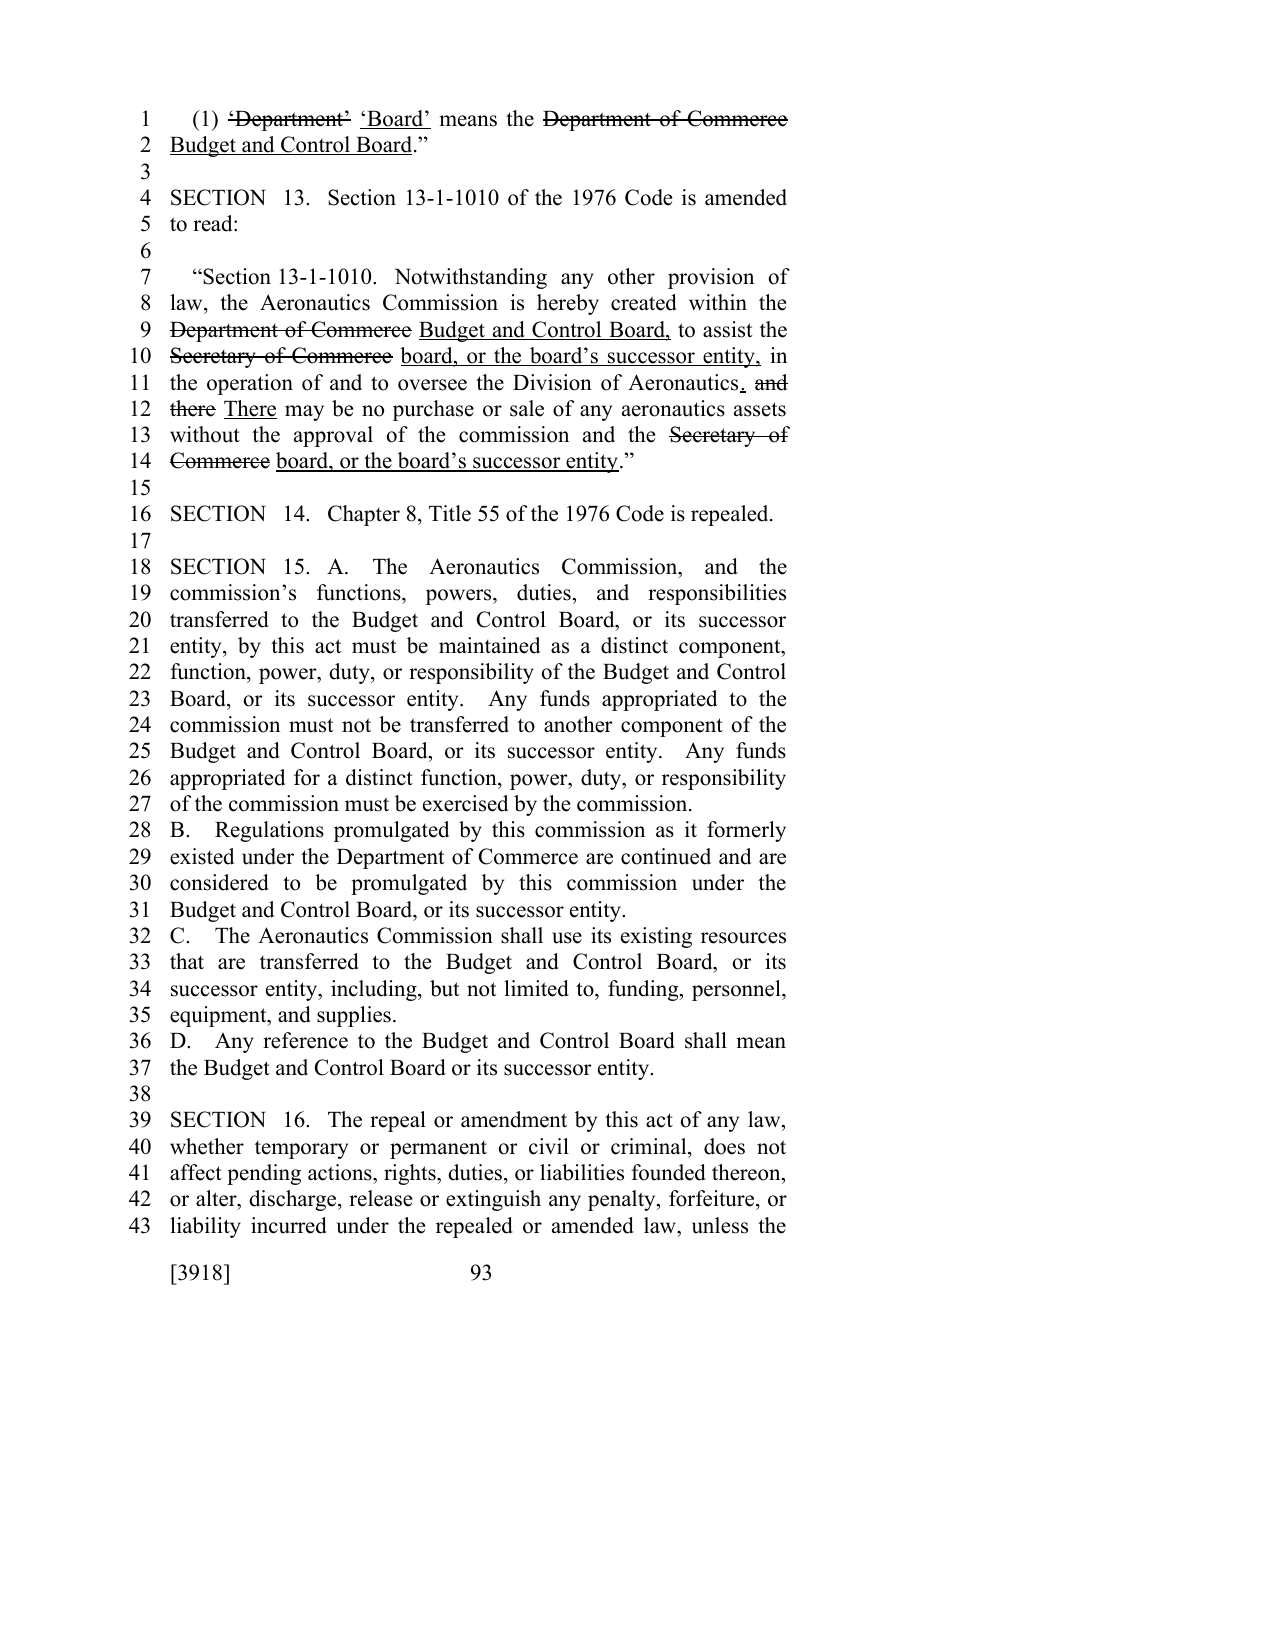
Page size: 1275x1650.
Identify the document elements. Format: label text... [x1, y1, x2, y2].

text SECTION 15. A. The Aeronautics Commission, and the commission’s functions, powers, duties, and responsibilities transferred to the Budget and Control Board, or its successor entity, by this act must be maintained as a distinct component, function, power, duty, or responsibility of the Budget and Control Board, or its successor entity. Any funds appropriated to the commission must not be transferred to another component of the Budget and Control Board, or its successor entity. Any funds appropriated for a distinct function, power, duty, or responsibility of the commission must be exercised by the commission. [169, 553, 787, 817]
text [169, 1106, 787, 1238]
text D. Any reference to the Budget and Control Board shall mean the Budget and Control Board or its successor entity. [169, 1027, 787, 1080]
text SECTION 14. Chapter 8, Title 55 of the 1976 Code is repealed. [169, 500, 787, 527]
text C. The Aeronautics Commission shall use its existing resources that are transferred to the Budget and Control Board, or its successor entity, including, but not limited to, funding, personnel, equipment, and supplies. [169, 922, 787, 1027]
text “Section 13-1-1010. Notwithstanding any other provision of law, the Aeronautics Commission is hereby created within the Department of Commerce Budget and Control Board, to assist the Secretary of Commerce board, or the board’s successor entity, in the operation of and to oversee the Division of Aeronautics. and there There may be no purchase or sale of any aeronautics assets without the approval of the commission and the Secretary of Commerce board, or the board’s successor entity.” [169, 263, 787, 474]
text SECTION 13. Section 13-1-1010 of the 1976 Code is amended to read: [169, 184, 787, 237]
text (1) ‘Department’ ‘Board’ means the Department of Commerce Budget and Control Board.” [169, 105, 787, 158]
text B. Regulations promulgated by this commission as it formerly existed under the Department of Commerce are continued and are considered to be promulgated by this commission under the Budget and Control Board, or its successor entity. [169, 817, 787, 922]
